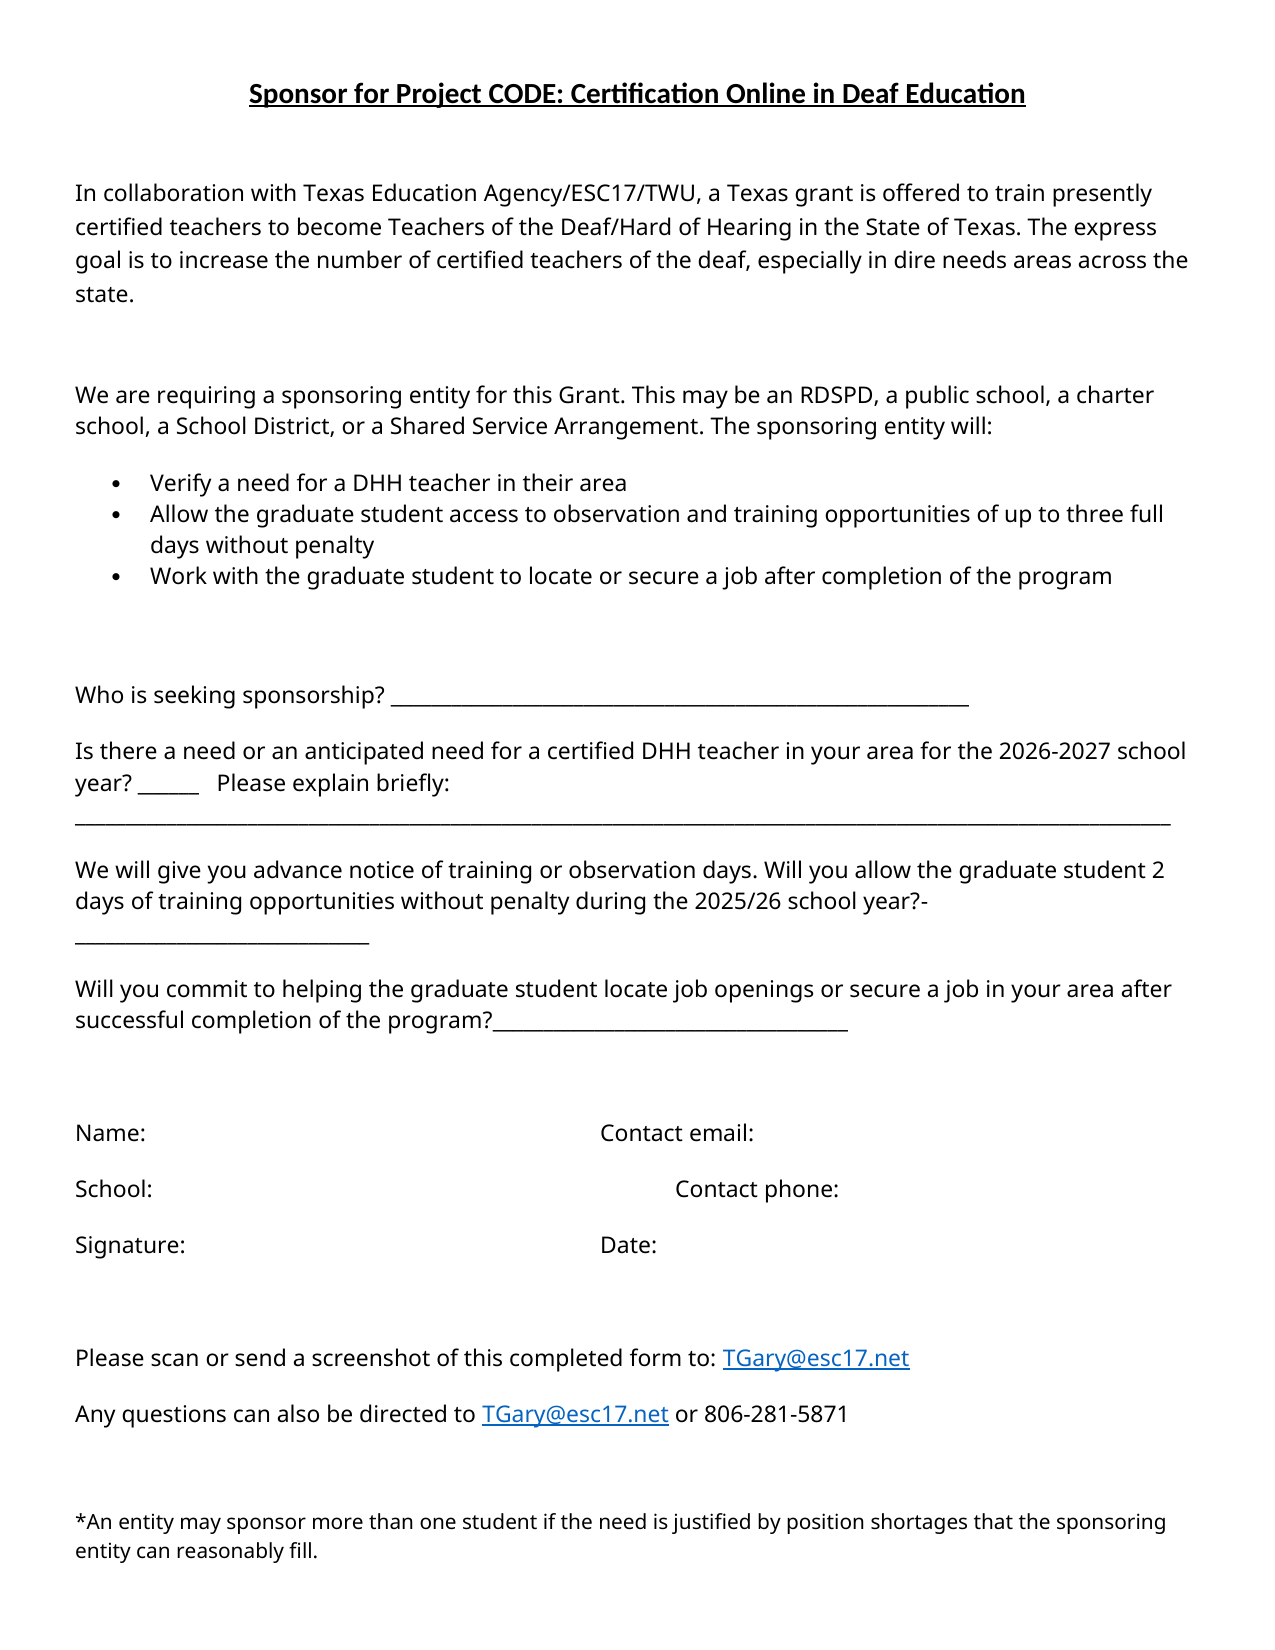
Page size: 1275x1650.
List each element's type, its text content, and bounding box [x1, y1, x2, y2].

text In collaboration with Texas Education Agency/ESC17/TWU, a Texas grant is offered to train presently certified teachers to become Teachers of the Deaf/Hard of Hearing in the State of Texas. The express goal is to increase the number of certified teachers of the deaf, especially in dire needs areas across the state. [75, 177, 1200, 309]
text We are requiring a sponsoring entity for this Grant. This may be an RDSPD, a public school, a charter school, a School District, or a Shared Service Arrangement. The sponsoring entity will: [75, 379, 1200, 442]
list Verify a need for a DHH teacher in their area [112, 467, 1200, 498]
text We will give you advance notice of training or observation days. Will you allow the graduate student 2 days of training opportunities without penalty during the 2025/26 school year?_____________________________ [75, 854, 1200, 948]
text *An entity may sponsor more than one student if the need is justified by position shortages that the sponsoring entity can reasonably fill. [75, 1507, 1200, 1564]
list Work with the graduate student to locate or secure a job after completion of the program [112, 560, 1200, 592]
text Please scan or send a screenshot of this completed form to: TGary@esc17.net [75, 1342, 1200, 1373]
text School: Contact phone: [75, 1173, 1200, 1204]
list Allow the graduate student access to observation and training opportunities of up to three full days without penalty [112, 498, 1200, 560]
text Sponsor for Project CODE: Certification Online in Deaf Education [75, 75, 1200, 111]
text Who is seeking sponsorship? _________________________________________________________ [75, 679, 1200, 710]
text Signature: Date: [75, 1229, 1200, 1260]
text Name: Contact email: [75, 1117, 1200, 1148]
text Any questions can also be directed to TGary@esc17.net or 806-281-5871 [75, 1398, 1200, 1429]
text Is there a need or an anticipated need for a certified DHH teacher in your area for the 2026-2027 school year? ______ Please explain briefly: ____________________________________________________________________________________________________________ [75, 735, 1200, 829]
text Will you commit to helping the graduate student locate job openings or secure a job in your area after successful completion of the program?___________________________________ [75, 973, 1200, 1035]
